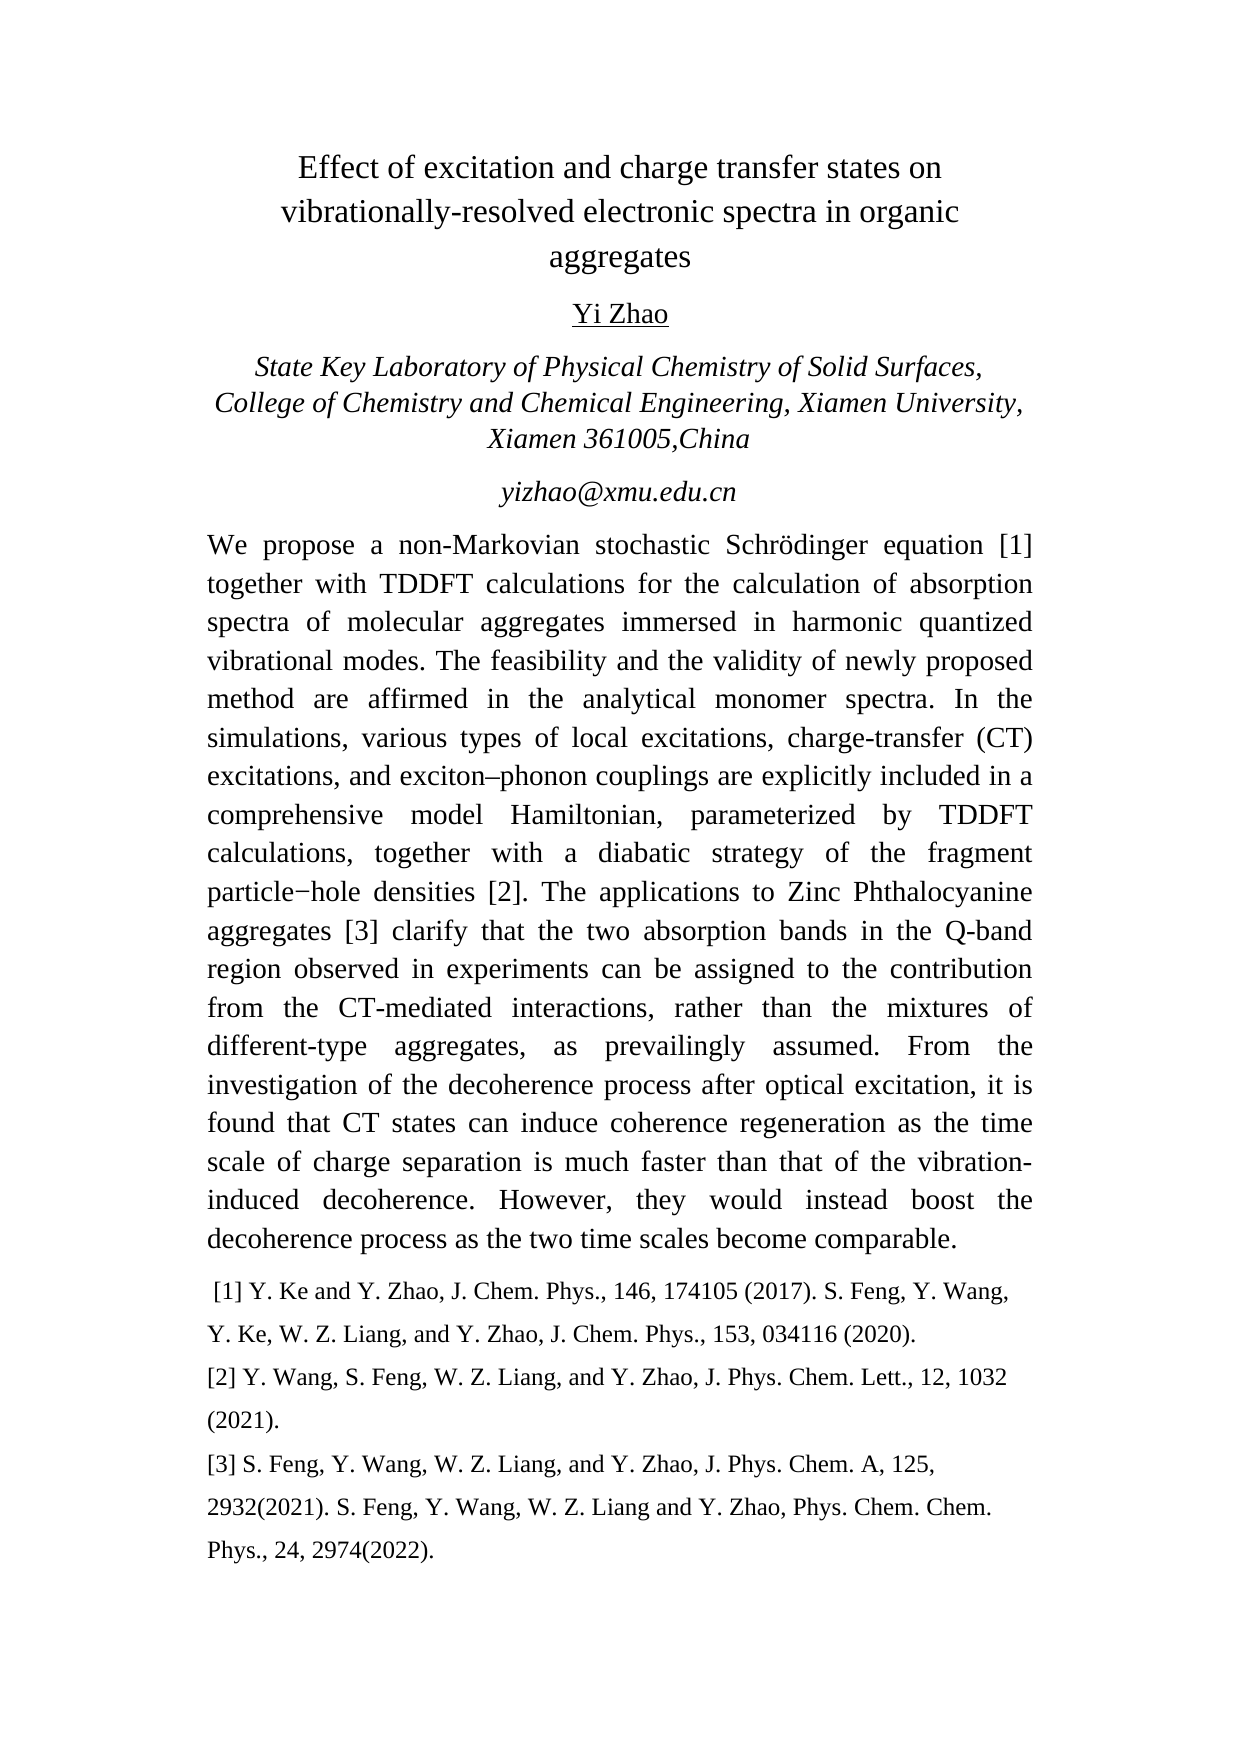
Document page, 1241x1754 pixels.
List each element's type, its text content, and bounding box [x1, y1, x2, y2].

text Yi Zhao [207, 297, 1033, 330]
text State Key Laboratory of Physical Chemistry of Solid Surfaces, College of Chemistry and Chemical Engineering, Xiamen University, Xiamen 361005,China [207, 349, 1033, 455]
text [3] S. Feng, Y. Wang, W. Z. Liang, and Y. Zhao, J. Phys. Chem. A, 125, 2932(2021). S. Feng, Y. Wang, W. Z. Liang and Y. Zhao, Phys. Chem. Chem. Phys., 24, 2974(2022). [207, 1449, 1033, 1564]
text yizhao@xmu.edu.cn [207, 474, 1033, 508]
text We propose a non-Markovian stochastic Schrödinger equation [1] together with TDDFT calculations for the calculation of absorption spectra of molecular aggregates immersed in harmonic quantized vibrational modes. The feasibility and the validity of newly proposed method are affirmed in the analytical monomer spectra. In the simulations, various types of local excitations, charge-transfer (CT) excitations, and exciton–phonon couplings are explicitly included in a comprehensive model Hamiltonian, parameterized by TDDFT calculations, together with a diabatic strategy of the fragment particle−hole densities [2]. The applications to Zinc Phthalocyanine aggregates [3] clarify that the two absorption bands in the Q-band region observed in experiments can be assigned to the contribution from the CT-mediated interactions, rather than the mixtures of different-type aggregates, as prevailingly assumed. From the investigation of the decoherence process after optical excitation, it is found that CT states can induce coherence regeneration as the time scale of charge separation is much faster than that of the vibration-induced decoherence. However, they would instead boost the decoherence process as the two time scales become comparable. [207, 527, 1033, 1254]
text [2] Y. Wang, S. Feng, W. Z. Liang, and Y. Zhao, J. Phys. Chem. Lett., 12, 1032 (2021). [207, 1362, 1033, 1434]
text Effect of excitation and charge transfer states on vibrationally-resolved electronic spectra in organic aggregates [207, 148, 1033, 274]
text [1] Y. Ke and Y. Zhao, J. Chem. Phys., 146, 174105 (2017). S. Feng, Y. Wang, Y. Ke, W. Z. Liang, and Y. Zhao, J. Chem. Phys., 153, 034116 (2020). [207, 1276, 1033, 1348]
